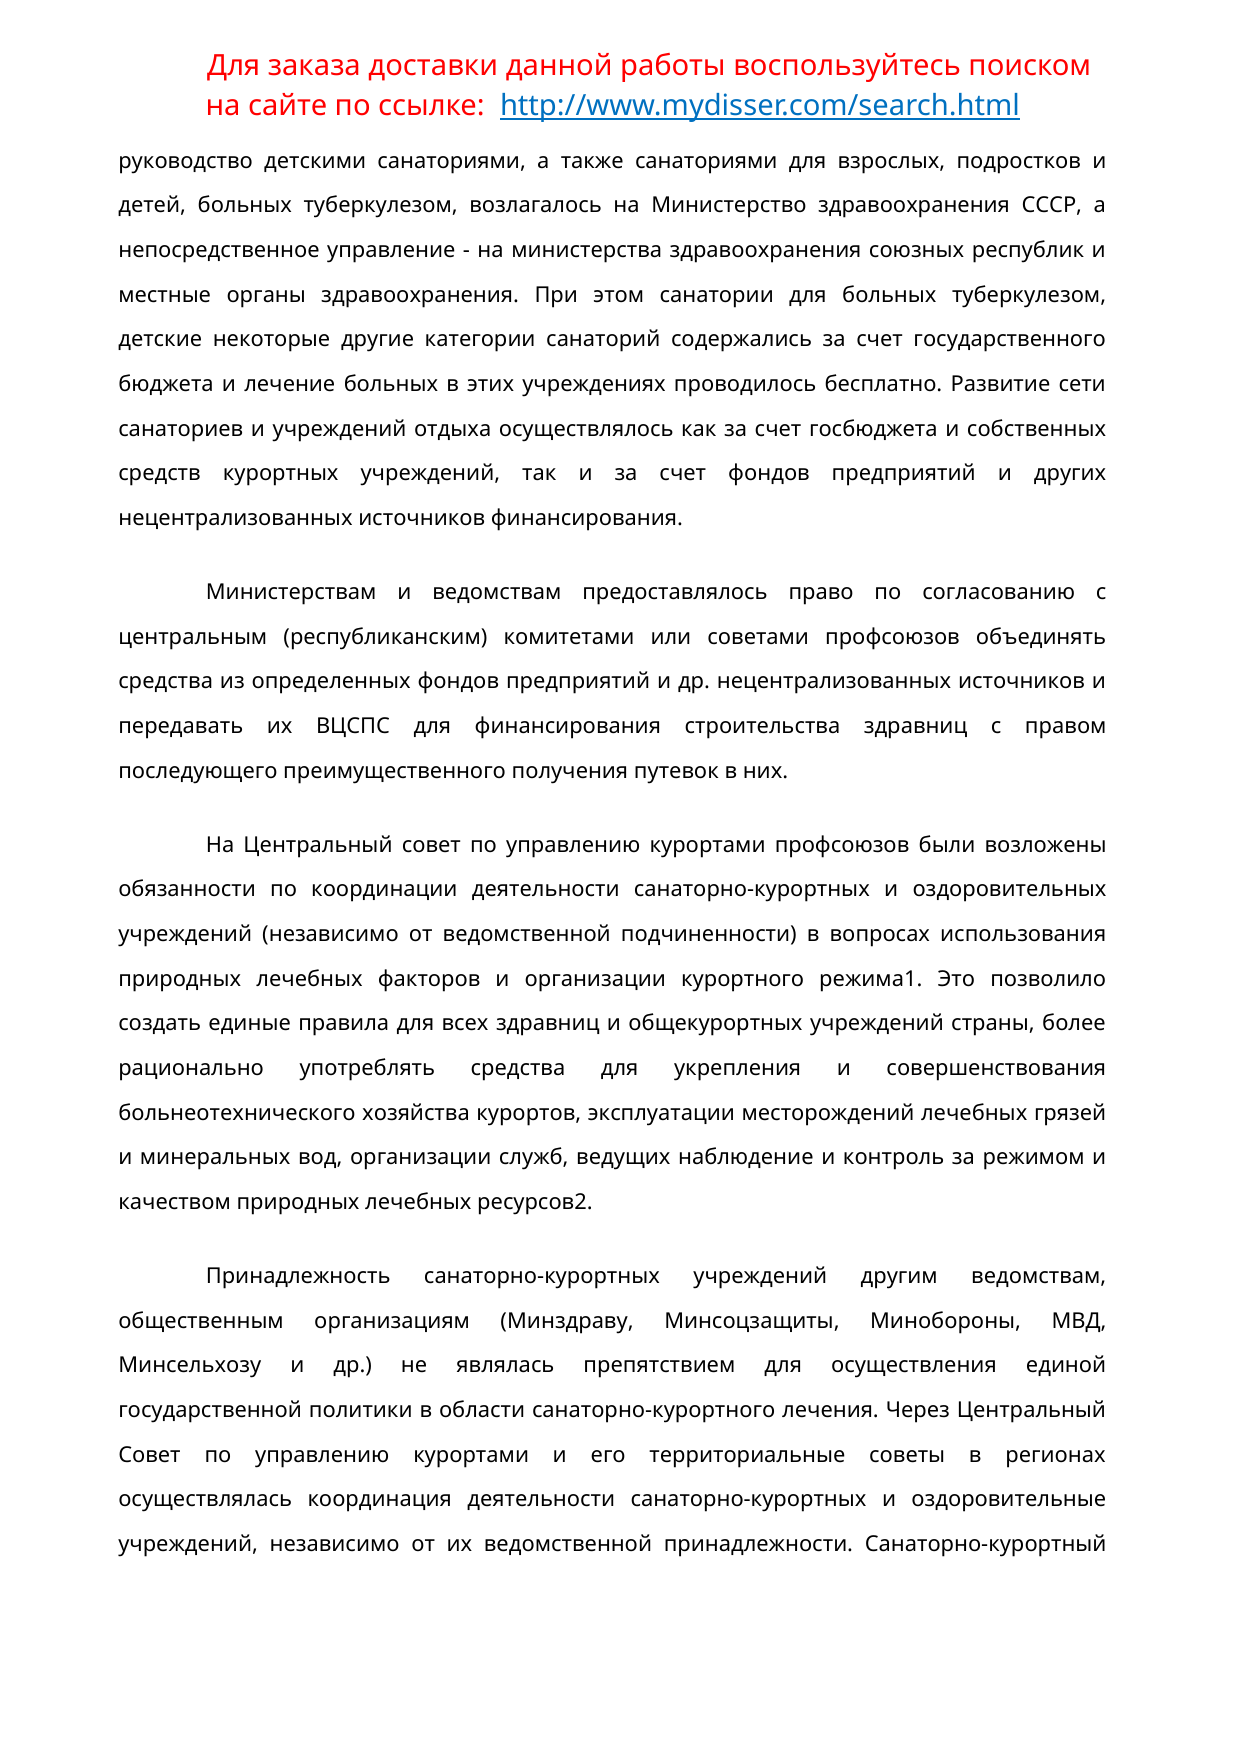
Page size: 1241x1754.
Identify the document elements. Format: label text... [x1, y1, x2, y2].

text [118, 144, 1107, 532]
text На Центральный совет по управлению курортами профсоюзов были возложены обязанности по координации деятельности санаторно-курортных и оздоровительных учреждений (независимо от ведомственной подчиненности) в вопросах использования природных лечебных факторов и организации курортного режима1. Это позволило создать единые правила для всех здравниц и общекурортных учреждений страны, более рационально употреблять средства для укрепления и совершенствования больнеотехнического хозяйства курортов, эксплуатации месторождений лечебных грязей и минеральных вод, организации служб, ведущих наблюдение и контроль за режимом и качеством природных лечебных ресурсов2. [118, 828, 1107, 1216]
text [118, 1260, 1107, 1558]
text Министерствам и ведомствам предоставлялось право по согласованию с центральным (республиканским) комитетами или советами профсоюзов объединять средства из определенных фондов предприятий и др. нецентрализованных источников и передавать их ВЦСПС для финансирования строительства здравниц с правом последующего преимущественного получения путевок в них. [118, 576, 1107, 784]
